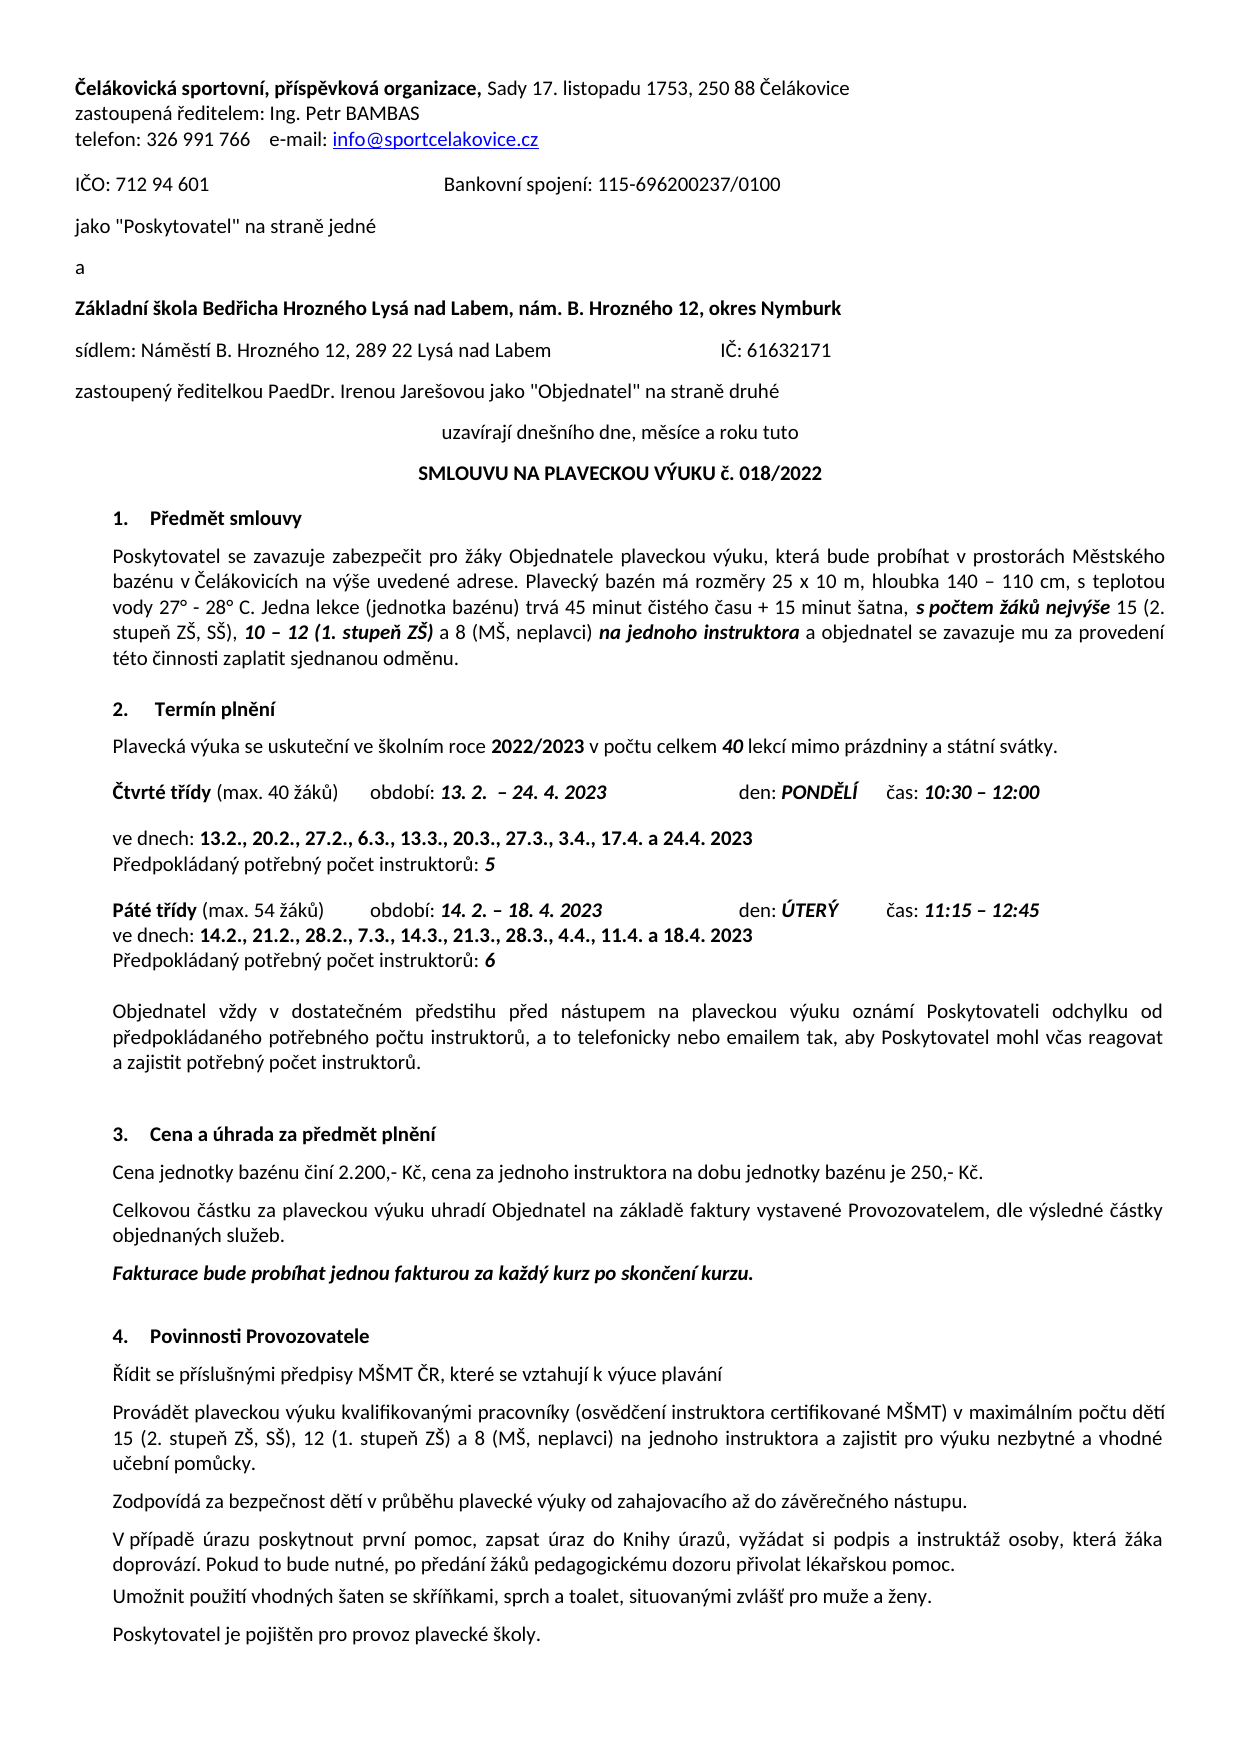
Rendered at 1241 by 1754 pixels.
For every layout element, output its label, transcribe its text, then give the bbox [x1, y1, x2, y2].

text Cena jednotky bazénu činí 2.200,- Kč, cena za jednoho instruktora na dobu jednotky bazénu je 250,- Kč. [112, 1159, 1165, 1184]
text Čtvrté třídy (max. 40 žáků) období: 13. 2. – 24. 4. 2023 den: PONDĚLÍ čas: 10:30 – 12:00 [75, 779, 1165, 805]
text Páté třídy (max. 54 žáků) období: 14. 2. – 18. 4. 2023 den: ÚTERÝ čas: 11:15 – 12:45 [112, 897, 1165, 922]
text Poskytovatel je pojištěn pro provoz plavecké školy. [75, 1628, 1165, 1645]
list Povinnosti Provozovatele [112, 1323, 1165, 1349]
text Fakturace bude probíhat jednou fakturou za každý kurz po skončení kurzu. [75, 1260, 1165, 1286]
text Poskytovatel se zavazuje zabezpečit pro žáky Objednatele plaveckou výuku, která bude probíhat v prostorách Městského bazénu v Čelákovicích na výše uvedené adrese. Plavecký bazén má rozměry 25 x 10 m, hloubka 140 – 110 cm, s teplotou vody 27° - 28° C. Jedna lekce (jednotka bazénu) trvá 45 minut čistého času + 15 minut šatna, s počtem žáků nejvýše 15 (2. stupeň ZŠ, SŠ), 10 – 12 (1. stupeň ZŠ) a 8 (MŠ, neplavci) na jednoho instruktora a objednatel se zavazuje mu za provedení této činnosti zaplatit sjednanou odměnu. [112, 543, 1165, 670]
text uzavírají dnešního dne, měsíce a roku tuto [75, 423, 1165, 443]
text Zodpovídá za bezpečnost dětí v průběhu plavecké výuky od zahajovacího až do závěrečného nástupu. [75, 1488, 1165, 1513]
text Základní škola Bedřicha Hrozného Lysá nad Labem, nám. B. Hrozného 12, okres Nymburk [75, 299, 1165, 320]
text SMLOUVU NA PLAVECKOU VÝUKU č. 018/2022 [75, 464, 1165, 484]
text ve dnech: 13.2., 20.2., 27.2., 6.3., 13.3., 20.3., 27.3., 3.4., 17.4. a 24.4. 2023 [112, 826, 1165, 851]
text Předpokládaný potřebný počet instruktorů: 6 [112, 948, 1165, 973]
text a [75, 258, 1165, 279]
text sídlem: Náměstí B. Hrozného 12, 289 22 Lysá nad Labem IČ: 61632171 [75, 341, 1165, 361]
text Předpokládaný potřebný počet instruktorů: 5 [112, 851, 1165, 876]
text Celkovou částku za plaveckou výuku uhradí Objednatel na základě faktury vystavené Provozovatelem, dle výsledné částky objednaných služeb. [112, 1197, 1165, 1248]
text Objednatel vždy v dostatečném předstihu před nástupem na plaveckou výuku oznámí Poskytovateli odchylku od předpokládaného potřebného počtu instruktorů, a to telefonicky nebo emailem tak, aby Poskytovatel mohl včas reagovat a zajistit potřebný počet instruktorů. [112, 998, 1165, 1075]
text zastoupený ředitelkou PaedDr. Irenou Jarešovou jako "Objednatel" na straně druhé [75, 382, 1165, 402]
text Umožnit použití vhodných šaten se skříňkami, sprch a toalet, situovanými zvlášť pro muže a ženy. [75, 1589, 1165, 1607]
text telefon: 326 991 766 e-mail: info@sportcelakovice.cz [75, 126, 1165, 151]
list Termín plnění [112, 696, 1165, 721]
text IČO: 712 94 601 Bankovní spojení: 115-696200237/0100 [75, 172, 1165, 197]
text Čelákovická sportovní, příspěvková organizace, Sady 17. listopadu 1753, 250 88 Čelákovice [75, 75, 1165, 100]
text zastoupená ředitelem: Ing. Petr BAMBAS [75, 100, 1165, 126]
text ve dnech: 14.2., 21.2., 28.2., 7.3., 14.3., 21.3., 28.3., 4.4., 11.4. a 18.4. 2023 [112, 922, 1165, 948]
text Řídit se příslušnými předpisy MŠMT ČR, které se vztahují k výuce plavání [75, 1361, 1165, 1387]
list Předmět smlouvy [112, 505, 1165, 531]
text jako "Poskytovatel" na straně jedné [75, 217, 1165, 238]
text Plavecká výuka se uskuteční ve školním roce 2022/2023 v počtu celkem 40 lekcí mimo prázdniny a státní svátky. [112, 734, 1165, 759]
text V případě úrazu poskytnout první pomoc, zapsat úraz do Knihy úrazů, vyžádat si podpis a instruktáž osoby, která žáka doprovází. Pokud to bude nutné, po předání žáků pedagogickému dozoru přivolat lékařskou pomoc. [112, 1526, 1165, 1577]
text Provádět plaveckou výuku kvalifikovanými pracovníky (osvědčení instruktora certifikované MŠMT) v maximálním počtu dětí 15 (2. stupeň ZŠ, SŠ), 12 (1. stupeň ZŠ) a 8 (MŠ, neplavci) na jednoho instruktora a zajistit pro výuku nezbytné a vhodné učební pomůcky. [112, 1399, 1165, 1476]
list Cena a úhrada za předmět plnění [112, 1121, 1165, 1146]
